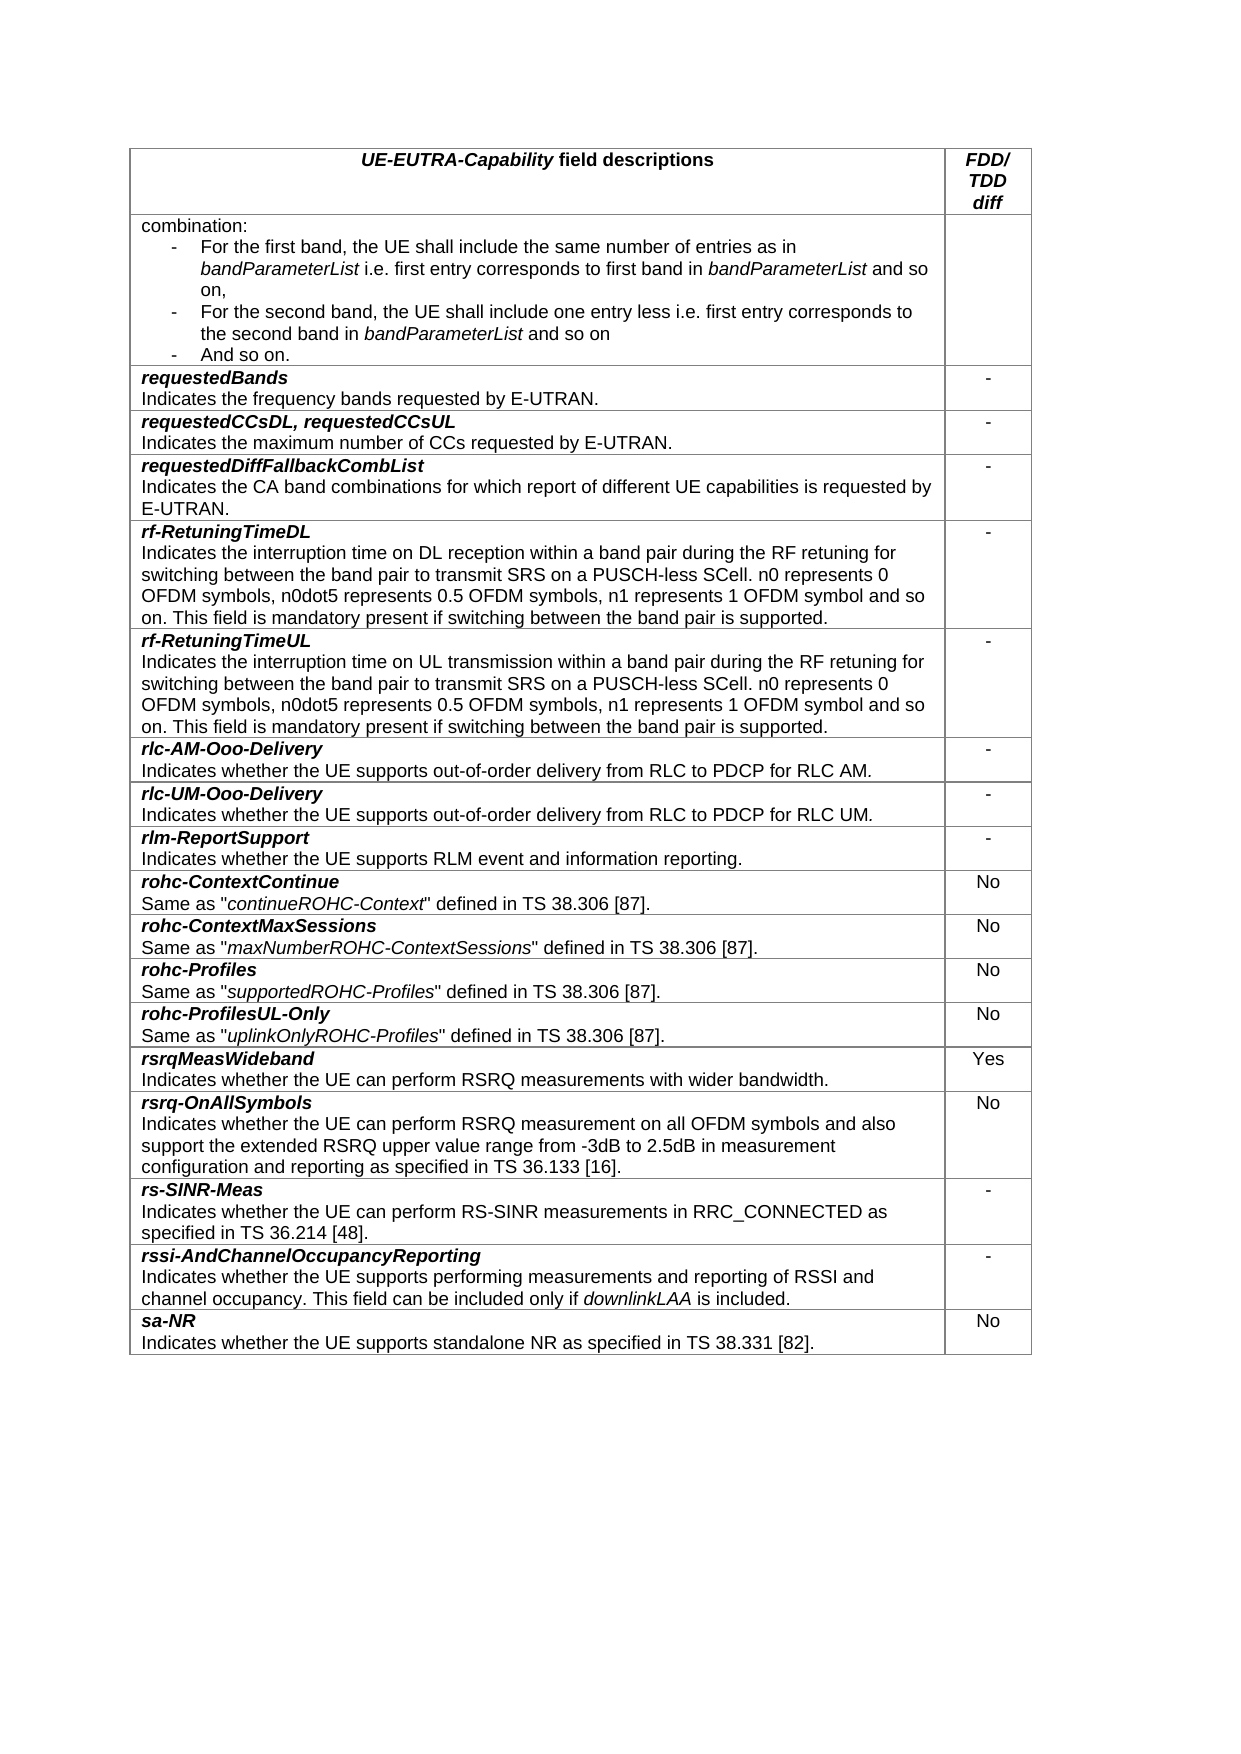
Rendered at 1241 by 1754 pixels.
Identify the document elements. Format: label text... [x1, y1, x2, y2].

table_header UE-EUTRA-Capability field descriptions [131, 149, 944, 213]
table_cell No [946, 871, 1031, 914]
table_cell rsrq-OnAllSymbols Indicates whether the UE can perform RSRQ measurement on all OFDM symbols and also support the extended RSRQ upper value range from -3dB to 2.5dB in measurement configuration and reporting as specified in TS 36.133 [16]. [131, 1092, 944, 1178]
table_cell rs-SINR-Meas Indicates whether the UE can perform RS-SINR measurements in RRC_CONNECTED as specified in TS 36.214 [48]. [131, 1179, 944, 1243]
table_cell - [946, 827, 1031, 870]
table_cell rsrqMeasWideband Indicates whether the UE can perform RSRQ measurements with wider bandwidth. [131, 1048, 944, 1091]
table_cell - [946, 738, 1031, 781]
table_cell requestedDiffFallbackCombList Indicates the CA band combinations for which report of different UE capabilities is requested by E-UTRAN. [131, 455, 944, 519]
table_cell - [946, 366, 1031, 409]
table_cell No [946, 959, 1031, 1002]
table_cell requestedCCsDL, requestedCCsUL Indicates the maximum number of CCs requested by E-UTRAN. [131, 411, 944, 454]
table_cell Yes [946, 1048, 1031, 1091]
table_cell - [946, 1245, 1031, 1309]
table_cell No [946, 915, 1031, 958]
table_header FDD/ TDD diff [946, 149, 1031, 213]
table_cell rlc-UM-Ooo-Delivery Indicates whether the UE supports out-of-order delivery from RLC to PDCP for RLC UM. [131, 783, 944, 826]
table_cell rf-RetuningTimeDL Indicates the interruption time on DL reception within a band pair during the RF retuning for switching between the band pair to transmit SRS on a PUSCH-less SCell. n0 represents 0 OFDM symbols, n0dot5 represents 0.5 OFDM symbols, n1 represents 1 OFDM symbol and so on. This field is mandatory present if switching between the band pair is supported. [131, 521, 944, 628]
table_cell - [946, 521, 1031, 628]
table_cell rlc-AM-Ooo-Delivery Indicates whether the UE supports out-of-order delivery from RLC to PDCP for RLC AM. [131, 738, 944, 781]
table_cell rohc-ContextContinue Same as "continueROHC-Context" defined in TS 38.306 [87]. [131, 871, 944, 914]
table_cell sa-NR Indicates whether the UE supports standalone NR as specified in TS 38.331 [82]. [131, 1310, 944, 1353]
table_cell rohc-ContextMaxSessions Same as "maxNumberROHC-ContextSessions" defined in TS 38.306 [87]. [131, 915, 944, 958]
table_cell - [946, 629, 1031, 737]
table_cell requestedBands Indicates the frequency bands requested by E-UTRAN. [131, 366, 944, 409]
table_cell rssi-AndChannelOccupancyReporting Indicates whether the UE supports performing measurements and reporting of RSSI and channel occupancy. This field can be included only if downlinkLAA is included. [131, 1245, 944, 1309]
table_cell - [946, 411, 1031, 454]
table_cell rohc-ProfilesUL-Only Same as "uplinkOnlyROHC-Profiles" defined in TS 38.306 [87]. [131, 1003, 944, 1046]
table_cell - [946, 215, 1031, 365]
table_cell No [946, 1003, 1031, 1046]
table_cell - [946, 455, 1031, 519]
table_cell - [946, 1179, 1031, 1243]
table_cell No [946, 1092, 1031, 1178]
table_cell rf-RetuningTimeUL Indicates the interruption time on UL transmission within a band pair during the RF retuning for switching between the band pair to transmit SRS on a PUSCH-less SCell. n0 represents 0 OFDM symbols, n0dot5 represents 0.5 OFDM symbols, n1 represents 1 OFDM symbol and so on. This field is mandatory present if switching between the band pair is supported. [131, 629, 944, 737]
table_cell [131, 215, 944, 365]
table_cell - [946, 783, 1031, 826]
table_cell rohc-Profiles Same as "supportedROHC-Profiles" defined in TS 38.306 [87]. [131, 959, 944, 1002]
table_cell rlm-ReportSupport Indicates whether the UE supports RLM event and information reporting. [131, 827, 944, 870]
table_cell No [946, 1310, 1031, 1353]
